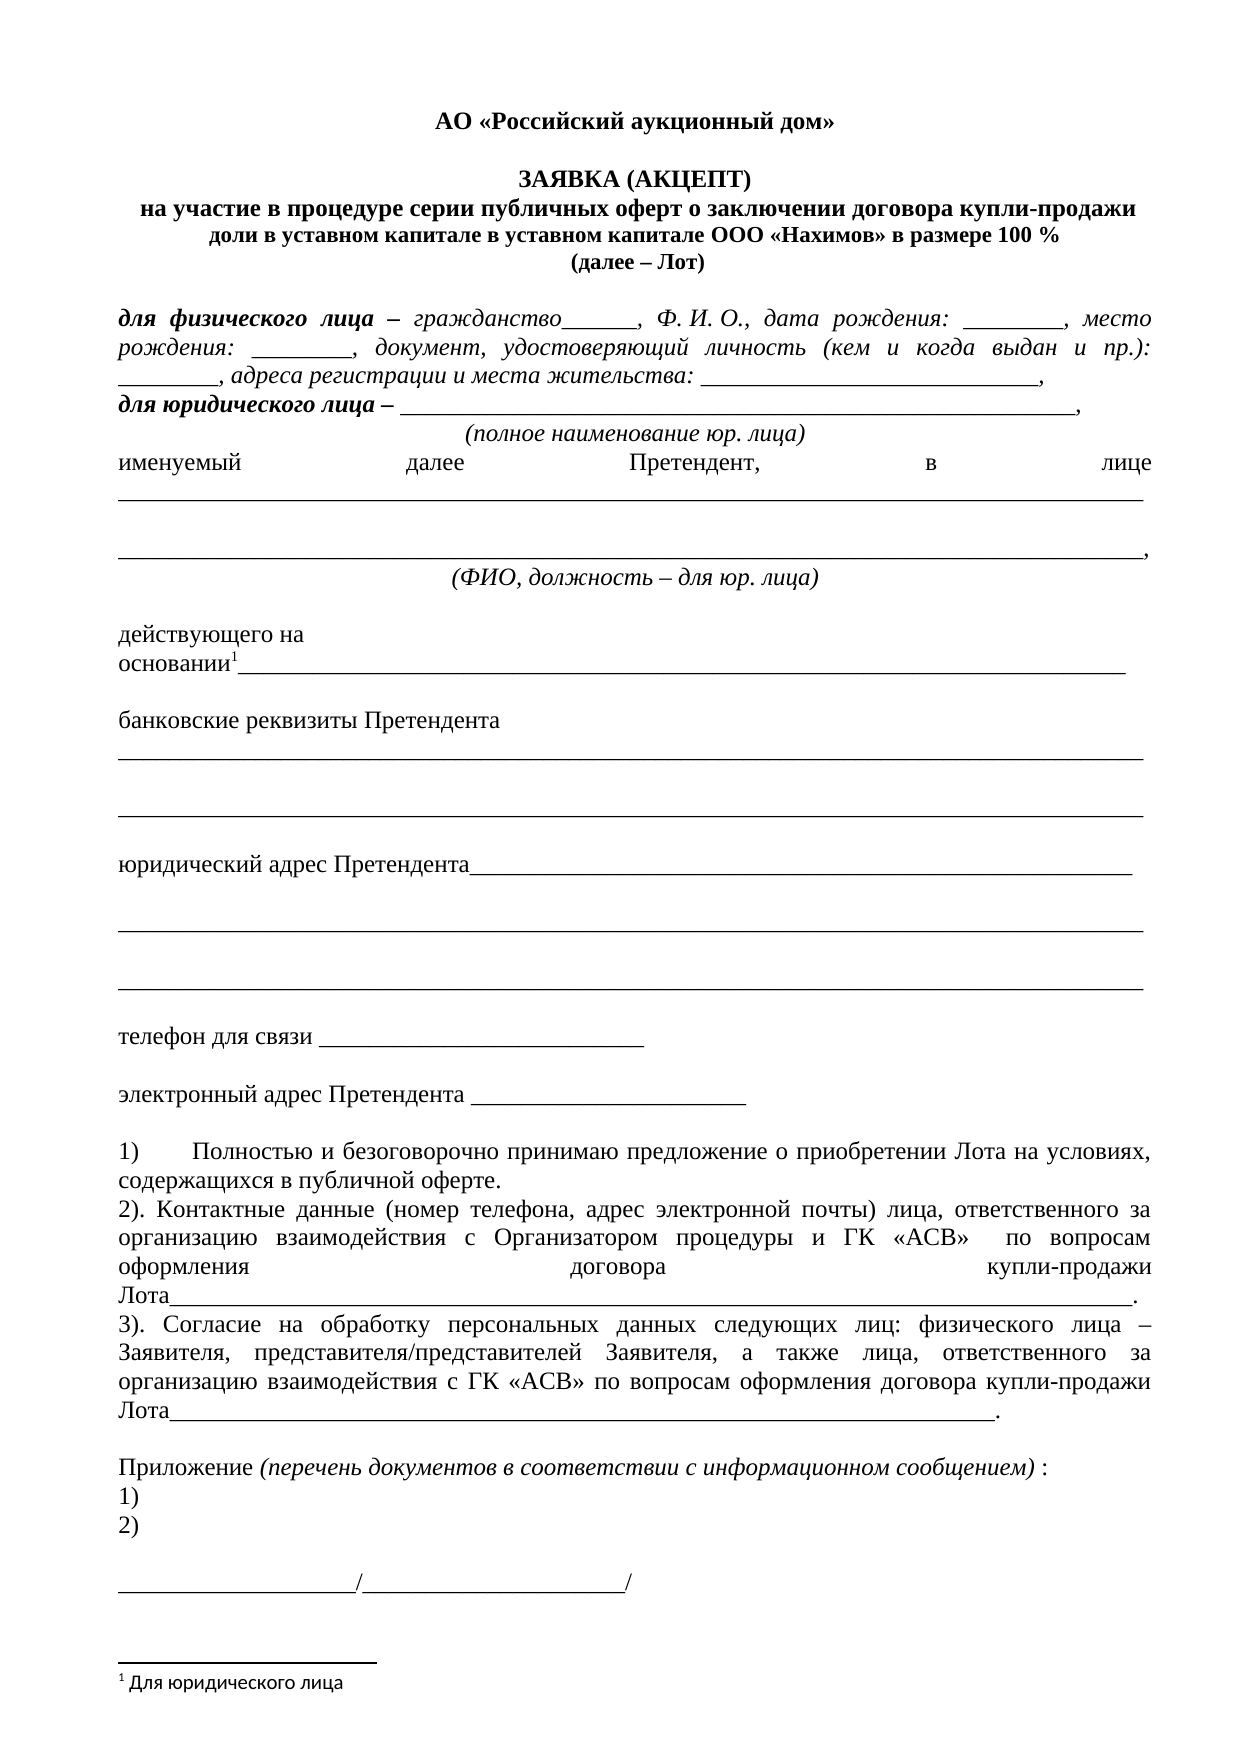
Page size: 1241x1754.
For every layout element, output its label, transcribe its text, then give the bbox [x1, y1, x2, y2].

text АО «Российский аукционный дом» [118, 106, 1152, 135]
text именуемый далее Претендент, в лице __________________________________________________________________________________ [118, 447, 1152, 504]
text (полное наименование юр. лица) [118, 418, 1152, 447]
text банковские реквизиты Претендента __________________________________________________________________________________ [118, 705, 1152, 791]
text Приложение (перечень документов в соответствии с информационном сообщением) : [118, 1452, 1152, 1481]
text __________________________________________________________________________________ [118, 906, 1152, 935]
text для юридического лица – ______________________________________________________, [118, 389, 1152, 418]
text юридический адрес Претендента_____________________________________________________ [118, 849, 1152, 877]
text для физического лица – гражданство______, Ф. И. О., дата рождения: ________, место рождения: ________, документ, удостоверяющий личность (кем и когда выдан и пр.): ________, адреса регистрации и места жительства: ___________________________, [118, 303, 1152, 389]
text 2). Контактные данные (номер телефона, адрес электронной почты) лица, ответственного за организацию взаимодействия с Организатором процедуры и ГК «АСВ» по вопросам оформления договора купли-продажи Лота_____________________________________________________________________________. [118, 1194, 1152, 1309]
text действующего на основании_______________________________________________________________________ [118, 619, 1152, 677]
text __________________________________________________________________________________ [118, 964, 1152, 992]
text __________________________________________________________________________________ [118, 791, 1152, 820]
text 2) [118, 1510, 1152, 1539]
text __________________________________________________________________________________, [118, 533, 1152, 562]
text (далее – Лот) [118, 248, 1152, 274]
text телефон для связи __________________________ [118, 1021, 1152, 1050]
text (ФИО, должность – для юр. лица) [118, 562, 1152, 590]
text 3). Согласие на обработку персональных данных следующих лиц: физического лица – Заявителя, представителя/представителей Заявителя, а также лица, ответственного за организацию взаимодействия с ГК «АСВ» по вопросам оформления договора купли-продажи Лота__________________________________________________________________. [118, 1309, 1152, 1424]
text электронный адрес Претендента ______________________ [118, 1079, 1152, 1107]
text ЗАЯВКА (АКЦЕПТ) [118, 164, 1152, 193]
text 1) [118, 1481, 1152, 1510]
text на участие в процедуре серии публичных оферт о заключении договора купли-продажи доли в уставном капитале в уставном капитале ООО «Нахимов» в размере 100 % [118, 193, 1152, 248]
list Полностью и безоговорочно принимаю предложение о приобретении Лота на условиях, содержащихся в публичной оферте. [118, 1136, 1152, 1194]
text ___________________/_____________________/ [118, 1567, 1152, 1596]
